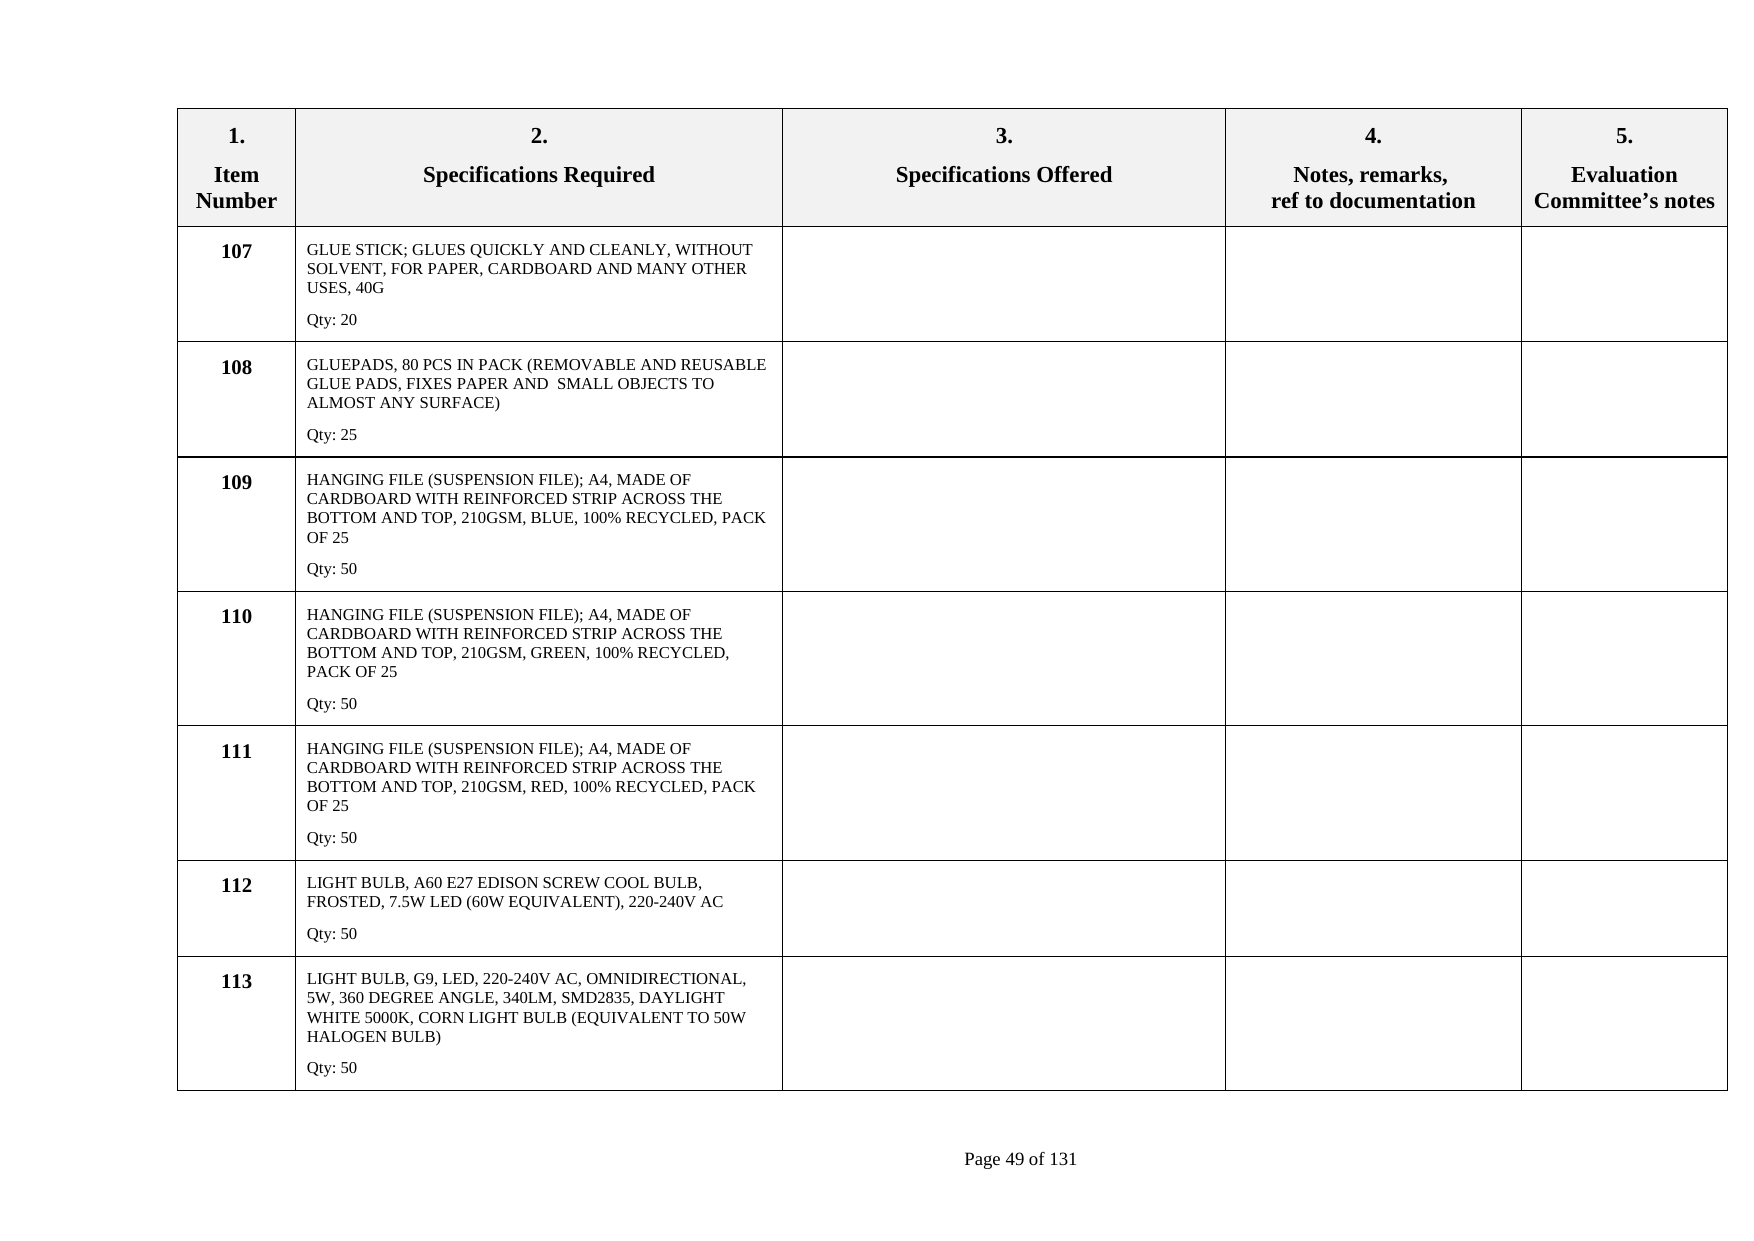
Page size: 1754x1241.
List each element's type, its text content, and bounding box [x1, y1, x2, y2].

table_cell [1226, 342, 1521, 456]
table_cell GLUE STICK; GLUES QUICKLY AND CLEANLY, WITHOUT SOLVENT, FOR PAPER, CARDBOARD AND MANY OTHER USES, 40G Qty: 20 [296, 227, 782, 341]
table_cell 110 [178, 592, 295, 725]
table_cell [1522, 726, 1727, 859]
table_cell 111 [178, 726, 295, 859]
table_cell [1522, 592, 1727, 725]
table_cell 107 [178, 227, 295, 341]
table_cell 108 [178, 342, 295, 456]
table_cell [1522, 458, 1727, 591]
table_cell [1522, 861, 1727, 956]
table_cell [783, 458, 1225, 591]
table_cell 112 [178, 861, 295, 956]
table_cell 113 [178, 957, 295, 1090]
table_header 5. Evaluation Committee’s notes [1522, 109, 1727, 226]
table_cell HANGING FILE (SUSPENSION FILE); A4, MADE OF CARDBOARD WITH REINFORCED STRIP ACROSS THE BOTTOM AND TOP, 210GSM, GREEN, 100% RECYCLED, PACK OF 25 Qty: 50 [296, 592, 782, 725]
table_cell [783, 342, 1225, 456]
table_cell 109 [178, 458, 295, 591]
table_cell LIGHT BULB, G9, LED, 220-240V AC, OMNIDIRECTIONAL, 5W, 360 DEGREE ANGLE, 340LM, SMD2835, DAYLIGHT WHITE 5000K, CORN LIGHT BULB (EQUIVALENT TO 50W HALOGEN BULB) Qty: 50 [296, 957, 782, 1090]
table_header 1. Item Number [178, 109, 295, 226]
table_cell LIGHT BULB, A60 E27 EDISON SCREW COOL BULB, FROSTED, 7.5W LED (60W EQUIVALENT), 220-240V AC Qty: 50 [296, 861, 782, 956]
table_cell [783, 957, 1225, 1090]
table_cell [1226, 861, 1521, 956]
table_header 2. Specifications Required [296, 109, 782, 226]
table_cell HANGING FILE (SUSPENSION FILE); A4, MADE OF CARDBOARD WITH REINFORCED STRIP ACROSS THE BOTTOM AND TOP, 210GSM, BLUE, 100% RECYCLED, PACK OF 25 Qty: 50 [296, 458, 782, 591]
table_cell HANGING FILE (SUSPENSION FILE); A4, MADE OF CARDBOARD WITH REINFORCED STRIP ACROSS THE BOTTOM AND TOP, 210GSM, RED, 100% RECYCLED, PACK OF 25 Qty: 50 [296, 726, 782, 859]
table_cell [1226, 458, 1521, 591]
table_cell [783, 861, 1225, 956]
table_cell [1226, 726, 1521, 859]
table_cell [1522, 342, 1727, 456]
table_cell [1226, 227, 1521, 341]
table_cell GLUEPADS, 80 PCS IN PACK (REMOVABLE AND REUSABLE GLUE PADS, FIXES PAPER AND SMALL OBJECTS TO ALMOST ANY SURFACE) Qty: 25 [296, 342, 782, 456]
table_cell [1522, 227, 1727, 341]
table_header 4. Notes, remarks, ref to documentation [1226, 109, 1521, 226]
table_cell [1522, 957, 1727, 1090]
table_cell [783, 592, 1225, 725]
table_cell [1226, 592, 1521, 725]
table_cell [783, 726, 1225, 859]
table_cell [1226, 957, 1521, 1090]
table_cell [783, 227, 1225, 341]
table_header 3. Specifications Offered [783, 109, 1225, 226]
